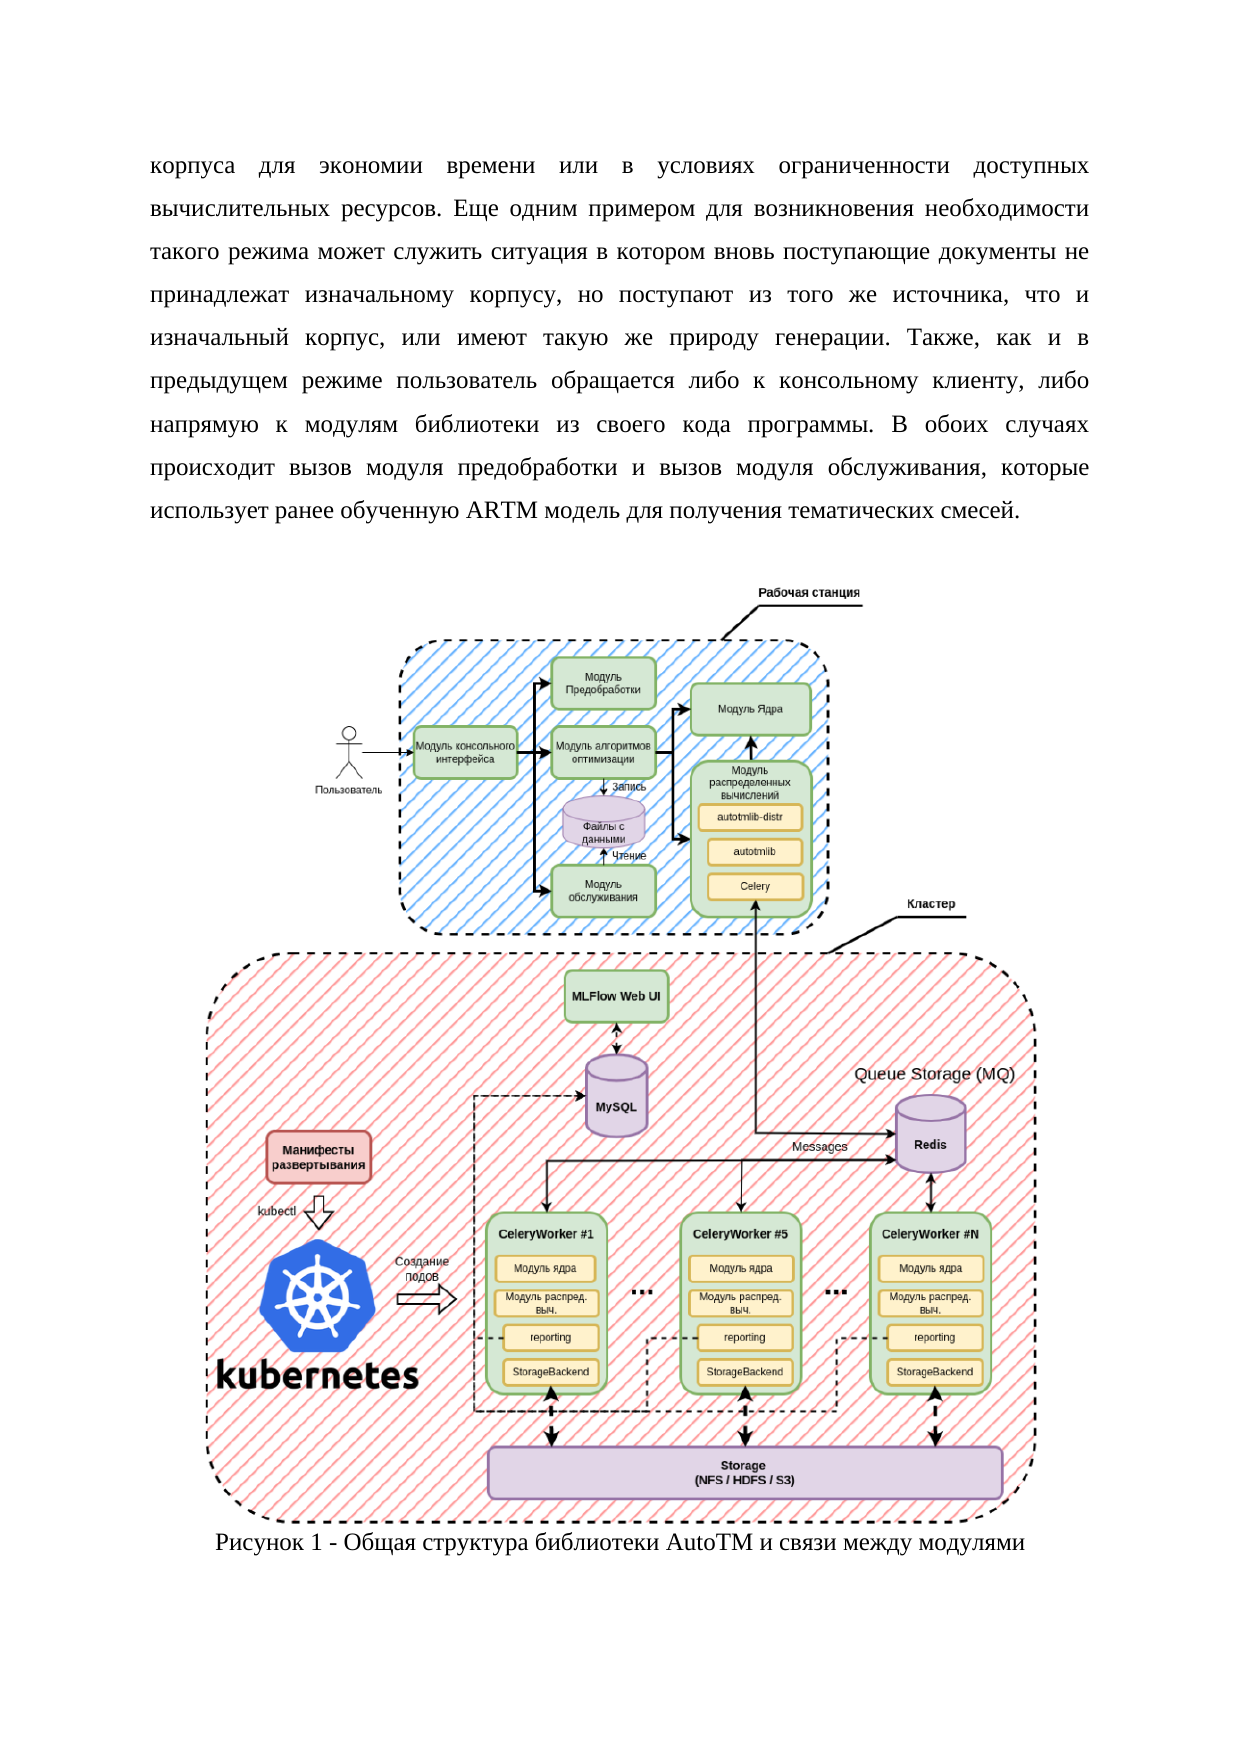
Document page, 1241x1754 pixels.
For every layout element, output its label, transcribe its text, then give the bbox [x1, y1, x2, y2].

text Рисунок 1 - Общая структура библиотеки AutoTM и связи между модулями [150, 581, 1090, 1556]
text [150, 150, 1090, 524]
